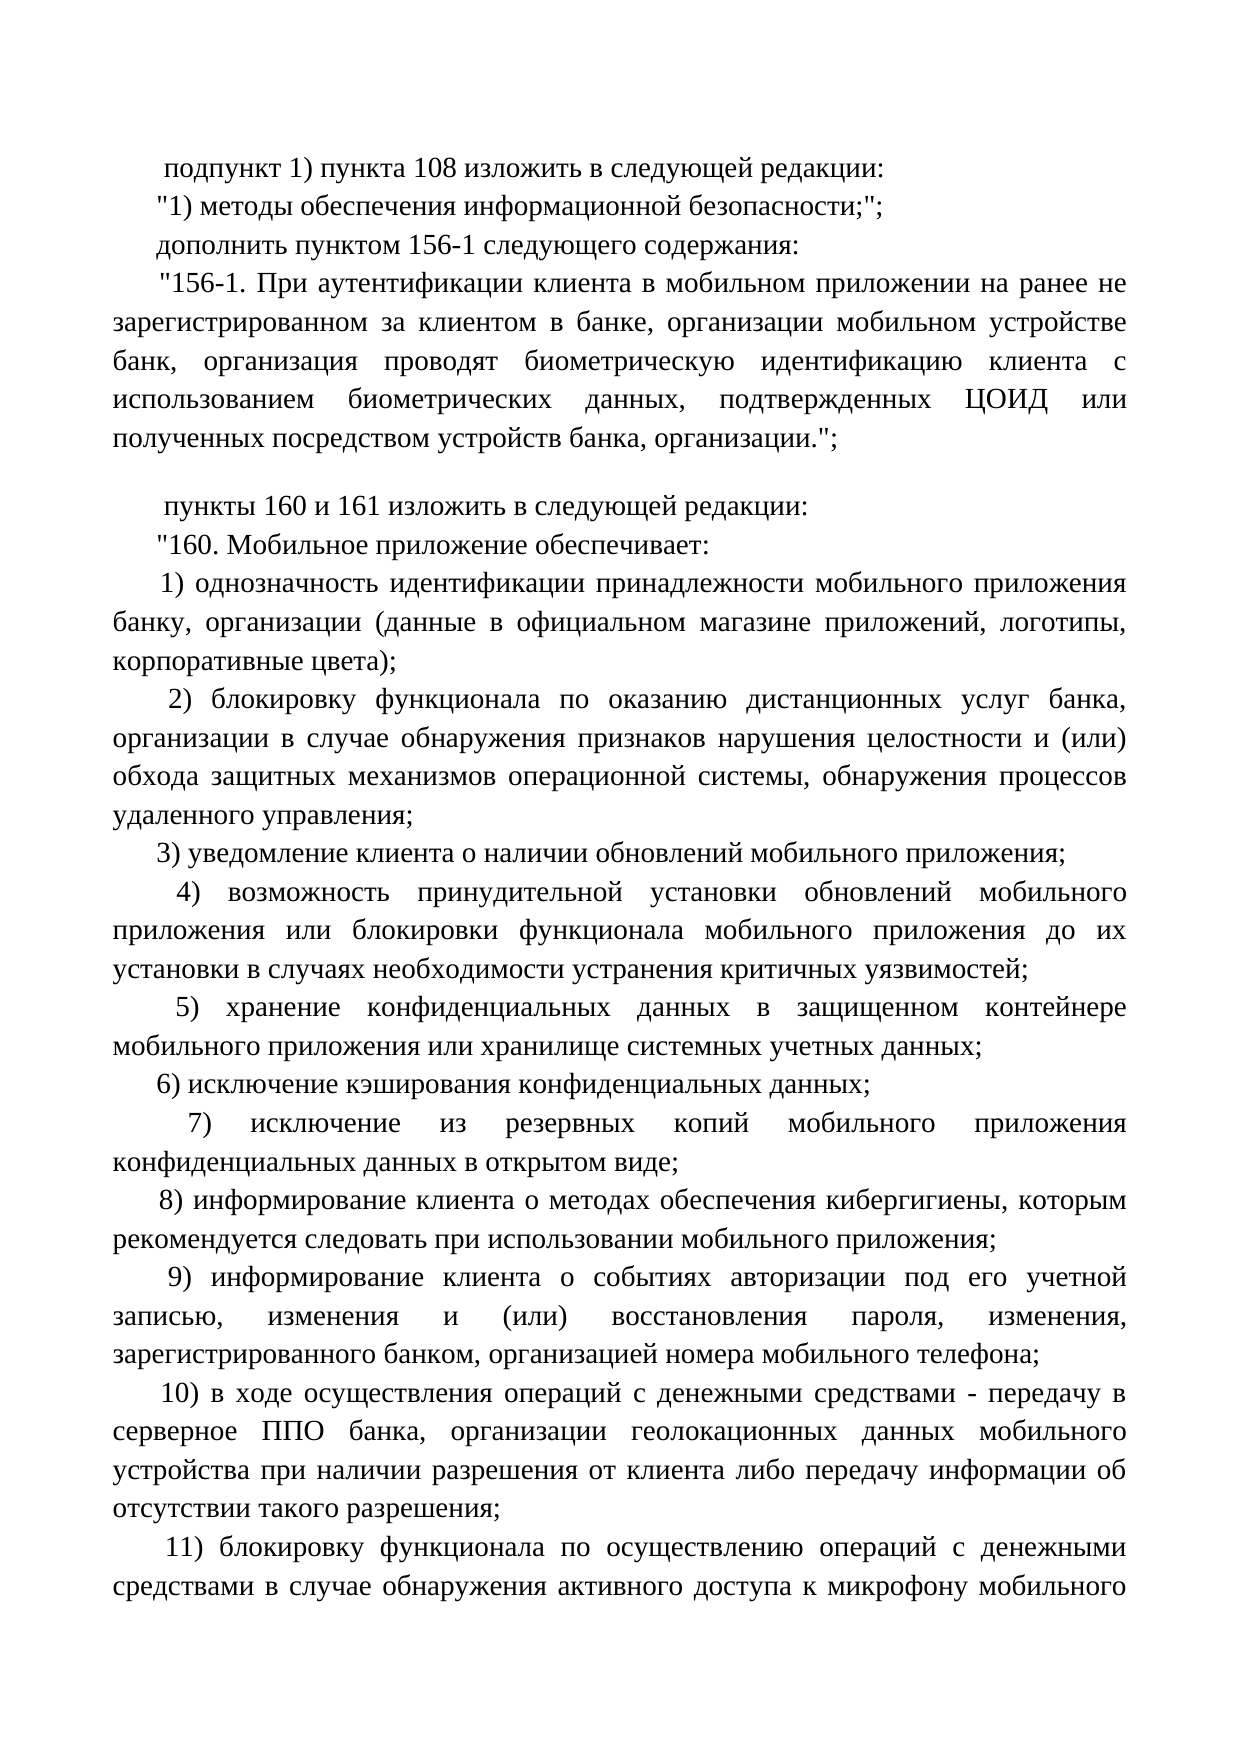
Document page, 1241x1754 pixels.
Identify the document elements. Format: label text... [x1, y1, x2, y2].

text подпункт 1) пункта 108 изложить в следующей редакции: [112, 150, 1128, 183]
text дополнить пунктом 156-1 следующего содержания: [112, 227, 1128, 261]
text 7) исключение из резервных копий мобильного приложения конфиденциальных данных в открытом виде; [112, 1105, 1128, 1177]
text "156-1. При аутентификации клиента в мобильном приложении на ранее не зарегистрированном за клиентом в банке, организации мобильном устройстве банк, организация проводят биометрическую идентификацию клиента с использованием биометрических данных, подтвержденных ЦОИД или полученных посредством устройств банка, организации."; [112, 266, 1128, 453]
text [112, 1529, 1128, 1601]
text 9) информирование клиента о событиях авторизации под его учетной записью, изменения и (или) восстановления пароля, изменения, зарегистрированного банком, организацией номера мобильного телефона; [112, 1259, 1128, 1370]
text 1) однозначность идентификации принадлежности мобильного приложения банку, организации (данные в официальном магазине приложений, логотипы, корпоративные цвета); [112, 566, 1128, 676]
text "1) методы обеспечения информационной безопасности;"; [112, 188, 1128, 222]
text 8) информирование клиента о методах обеспечения кибергигиены, которым рекомендуется следовать при использовании мобильного приложения; [112, 1182, 1128, 1254]
text 2) блокировку функционала по оказанию дистанционных услуг банка, организации в случае обнаружения признаков нарушения целостности и (или) обхода защитных механизмов операционной системы, обнаружения процессов удаленного управления; [112, 681, 1128, 830]
text 4) возможность принудительной установки обновлений мобильного приложения или блокировки функционала мобильного приложения до их установки в случаях необходимости устранения критичных уязвимостей; [112, 874, 1128, 984]
text пункты 160 и 161 изложить в следующей редакции: [112, 488, 1128, 522]
text "160. Мобильное приложение обеспечивает: [112, 527, 1128, 561]
text 10) в ходе осуществления операций с денежными средствами - передачу в серверное ППО банка, организации геолокационных данных мобильного устройства при наличии разрешения от клиента либо передачу информации об отсутствии такого разрешения; [112, 1375, 1128, 1524]
text 3) уведомление клиента о наличии обновлений мобильного приложения; [112, 835, 1128, 869]
text 5) хранение конфиденциальных данных в защищенном контейнере мобильного приложения или хранилище системных учетных данных; [112, 989, 1128, 1062]
text 6) исключение кэширования конфиденциальных данных; [112, 1067, 1128, 1100]
